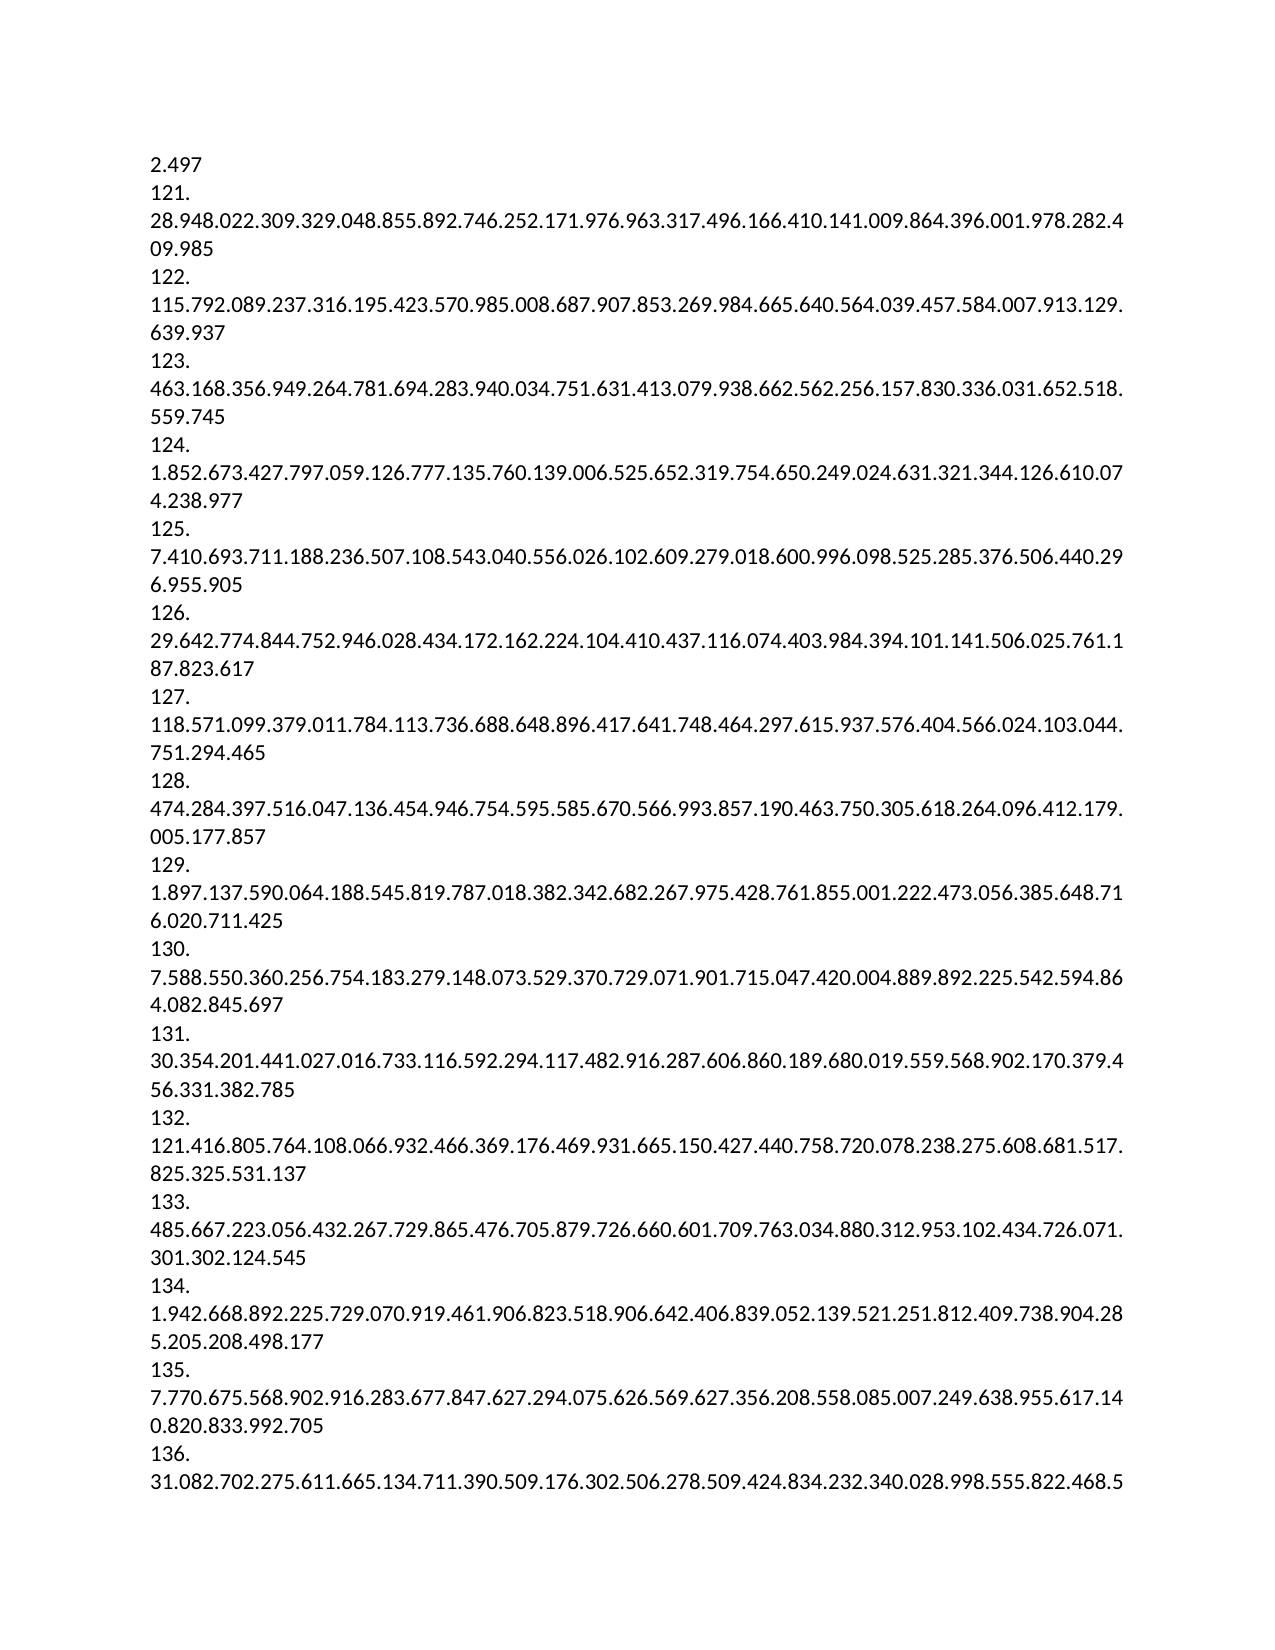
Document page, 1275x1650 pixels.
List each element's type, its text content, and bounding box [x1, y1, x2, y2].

text 125. 7.410.693.711.188.236.507.108.543.040.556.026.102.609.279.018.600.996.098.525.285.376.506.440.296.955.905 [150, 514, 1125, 598]
text 127. 118.571.099.379.011.784.113.736.688.648.896.417.641.748.464.297.615.937.576.404.566.024.103.044.751.294.465 [150, 682, 1125, 766]
text 132. 121.416.805.764.108.066.932.466.369.176.469.931.665.150.427.440.758.720.078.238.275.608.681.517.825.325.531.137 [150, 1103, 1125, 1187]
text 128. 474.284.397.516.047.136.454.946.754.595.585.670.566.993.857.190.463.750.305.618.264.096.412.179.005.177.857 [150, 766, 1125, 851]
text 133. 485.667.223.056.432.267.729.865.476.705.879.726.660.601.709.763.034.880.312.953.102.434.726.071.301.302.124.545 [150, 1187, 1125, 1271]
text 135. 7.770.675.568.902.916.283.677.847.627.294.075.626.569.627.356.208.558.085.007.249.638.955.617.140.820.833.992.705 [150, 1355, 1125, 1439]
text 129. 1.897.137.590.064.188.545.819.787.018.382.342.682.267.975.428.761.855.001.222.473.056.385.648.716.020.711.425 [150, 851, 1125, 934]
text 131. 30.354.201.441.027.016.733.116.592.294.117.482.916.287.606.860.189.680.019.559.568.902.170.379.456.331.382.785 [150, 1019, 1125, 1103]
text 124. 1.852.673.427.797.059.126.777.135.760.139.006.525.652.319.754.650.249.024.631.321.344.126.610.074.238.977 [150, 430, 1125, 514]
text 121. 28.948.022.309.329.048.855.892.746.252.171.976.963.317.496.166.410.141.009.864.396.001.978.282.409.985 [150, 178, 1125, 262]
text 122. 115.792.089.237.316.195.423.570.985.008.687.907.853.269.984.665.640.564.039.457.584.007.913.129.639.937 [150, 262, 1125, 346]
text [150, 1439, 1125, 1495]
text 130. 7.588.550.360.256.754.183.279.148.073.529.370.729.071.901.715.047.420.004.889.892.225.542.594.864.082.845.697 [150, 934, 1125, 1019]
text 134. 1.942.668.892.225.729.070.919.461.906.823.518.906.642.406.839.052.139.521.251.812.409.738.904.285.205.208.498.177 [150, 1271, 1125, 1355]
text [150, 150, 1125, 178]
text 123. 463.168.356.949.264.781.694.283.940.034.751.631.413.079.938.662.562.256.157.830.336.031.652.518.559.745 [150, 346, 1125, 430]
text 126. 29.642.774.844.752.946.028.434.172.162.224.104.410.437.116.074.403.984.394.101.141.506.025.761.187.823.617 [150, 598, 1125, 682]
